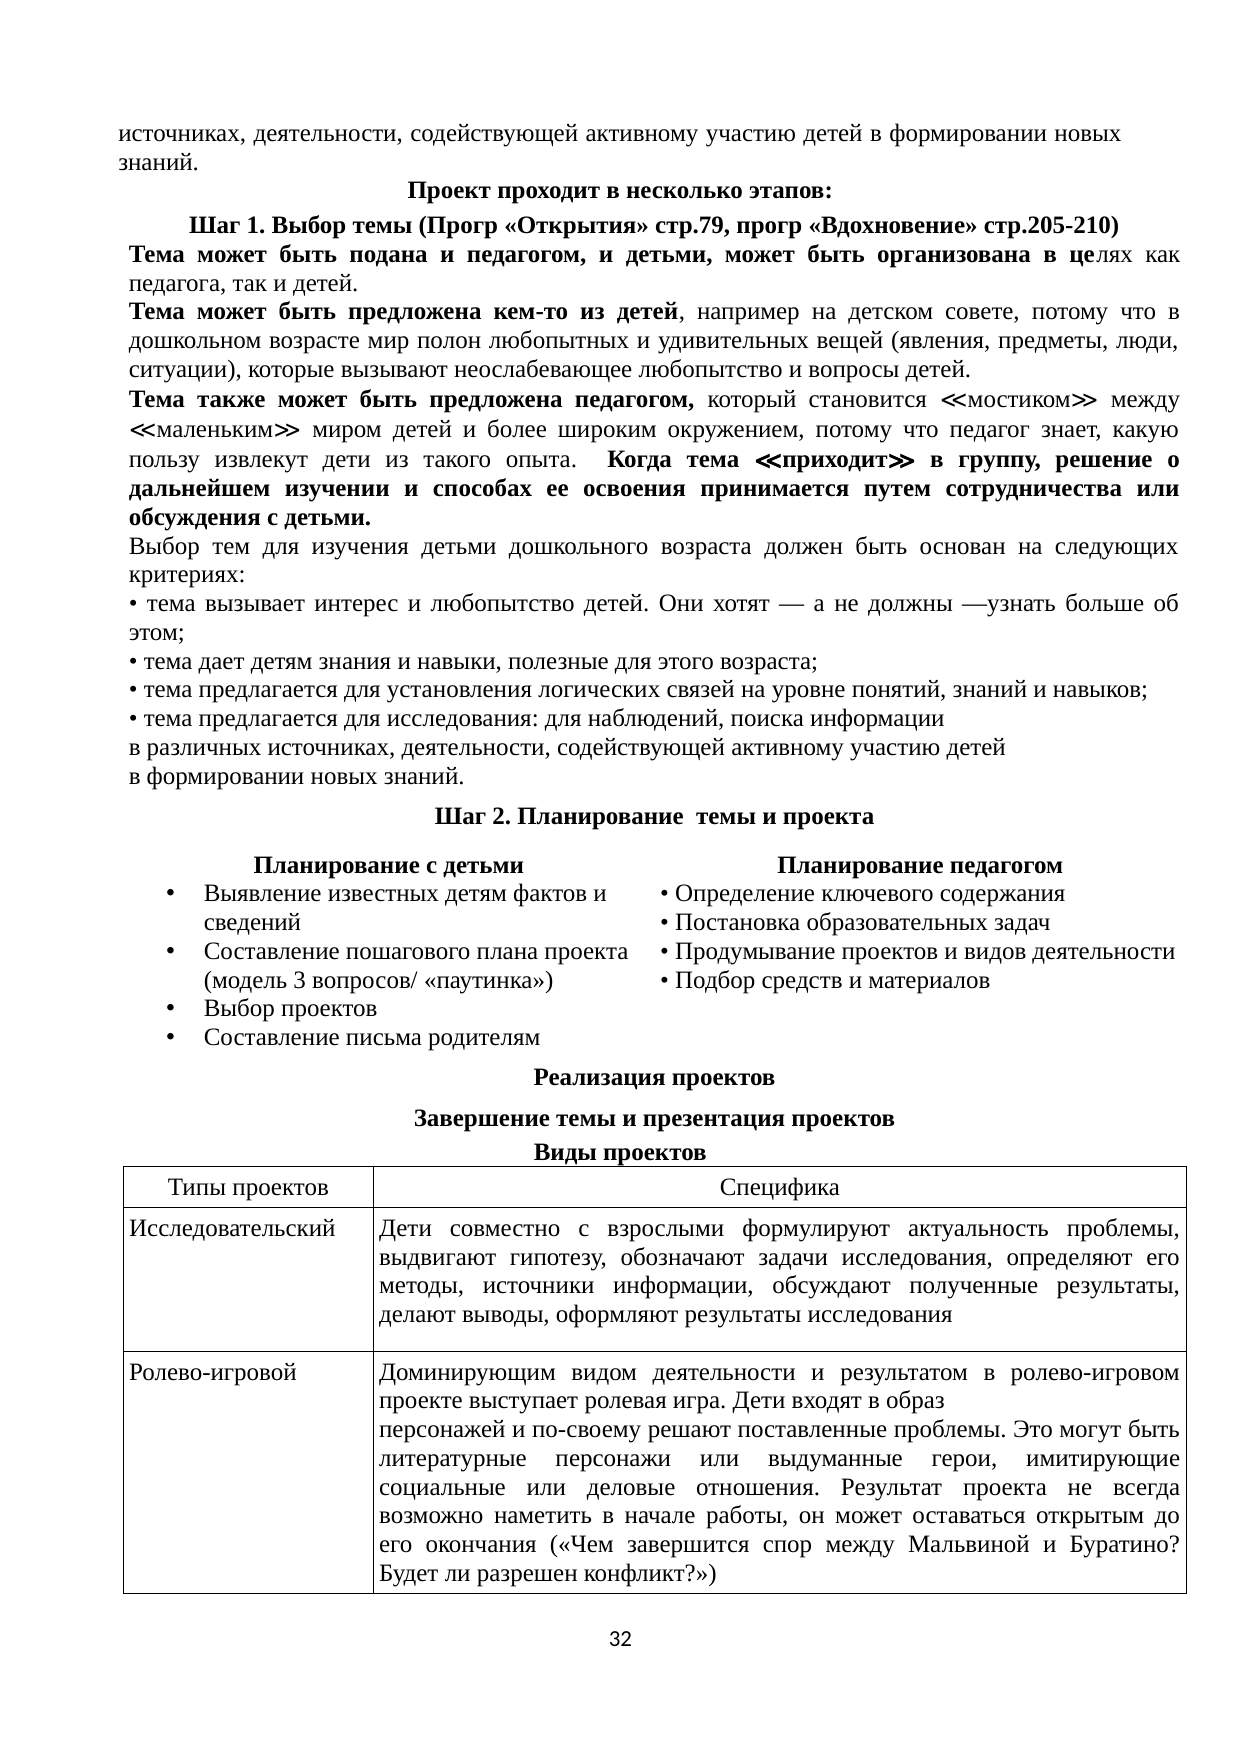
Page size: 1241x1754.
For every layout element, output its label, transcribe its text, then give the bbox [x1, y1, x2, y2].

table_cell Шаг 2. Планирование темы и проекта [123, 795, 1186, 844]
table_cell Планирование с детьми Выявление известных детям фактов и сведений Составление пошагового плана проекта (модель 3 вопросов/ «паутинка») Выбор проектов Составление письма родителям [123, 844, 654, 1057]
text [118, 118, 1122, 176]
table_cell Доминирующим видом деятельности и результатом в ролево-игровом проекте выступает ролевая игра. Дети входят в образ персонажей и по-своему решают поставленные проблемы. Это могут быть литературные персонажи или выдуманные герои, имитирующие социальные или деловые отношения. Результат проекта не всегда возможно наметить в начале работы, он может оставаться открытым до его окончания («Чем завершится спор между Мальвиной и Буратино? Будет ли разрешен конфликт?») [374, 1352, 1186, 1593]
table_header Шаг 1. Выбор темы (Прогр «Открытия» стр.79, прогр «Вдохновение» стр.205-210) Тема может быть подана и педагогом, и детьми, может быть организована в целях как педагога, так и детей. Тема может быть предложена кем-то из детей, например на детском совете, потому что в дошкольном возрасте мир полон любопытных и удивительных вещей (явления, предметы, люди, ситуации), которые вызывают неослабевающее любопытство и вопросы детей. Тема также может быть предложена педагогом, который становится ≪мостиком≫ между ≪маленьким≫ миром детей и более широким окружением, потому что педагог знает, какую пользу извлекут дети из такого опыта. Когда тема ≪приходит≫ в группу, решение о дальнейшем изучении и способах ее освоения принимается путем сотрудничества или обсуждения с детьми. Выбор тем для изучения детьми дошкольного возраста должен быть основан на следующих критериях: • тема вызывает интерес и любопытство детей. Они хотят — а не должны —узнать больше об этом; • тема дает детям знания и навыки, полезные для этого возраста; • тема предлагается для установления логических связей на уровне понятий, знаний и навыков; • тема предлагается для исследования: для наблюдений, поиска информации в различных источниках, деятельности, содействующей активному участию детей в формировании новых знаний. [123, 204, 1186, 795]
text Виды проектов [118, 1137, 1122, 1166]
table_cell Ролево-игровой [124, 1352, 373, 1593]
text Проект проходит в несколько этапов: [118, 176, 1122, 204]
table_header Типы проектов [124, 1167, 373, 1207]
table_cell Дети совместно с взрослыми формулируют актуальность проблемы, выдвигают гипотезу, обозначают задачи исследования, определяют его методы, источники информации, обсуждают полученные результаты, делают выводы, оформляют результаты исследования [374, 1208, 1186, 1351]
table_cell Завершение темы и презентация проектов [123, 1097, 1186, 1137]
table_cell Планирование педагогом • Определение ключевого содержания • Постановка образовательных задач • Продумывание проектов и видов деятельности • Подбор средств и материалов [654, 844, 1186, 1057]
table_header Специфика [374, 1167, 1186, 1207]
table_cell Реализация проектов [123, 1057, 1186, 1097]
table_cell Исследовательский [124, 1208, 373, 1351]
